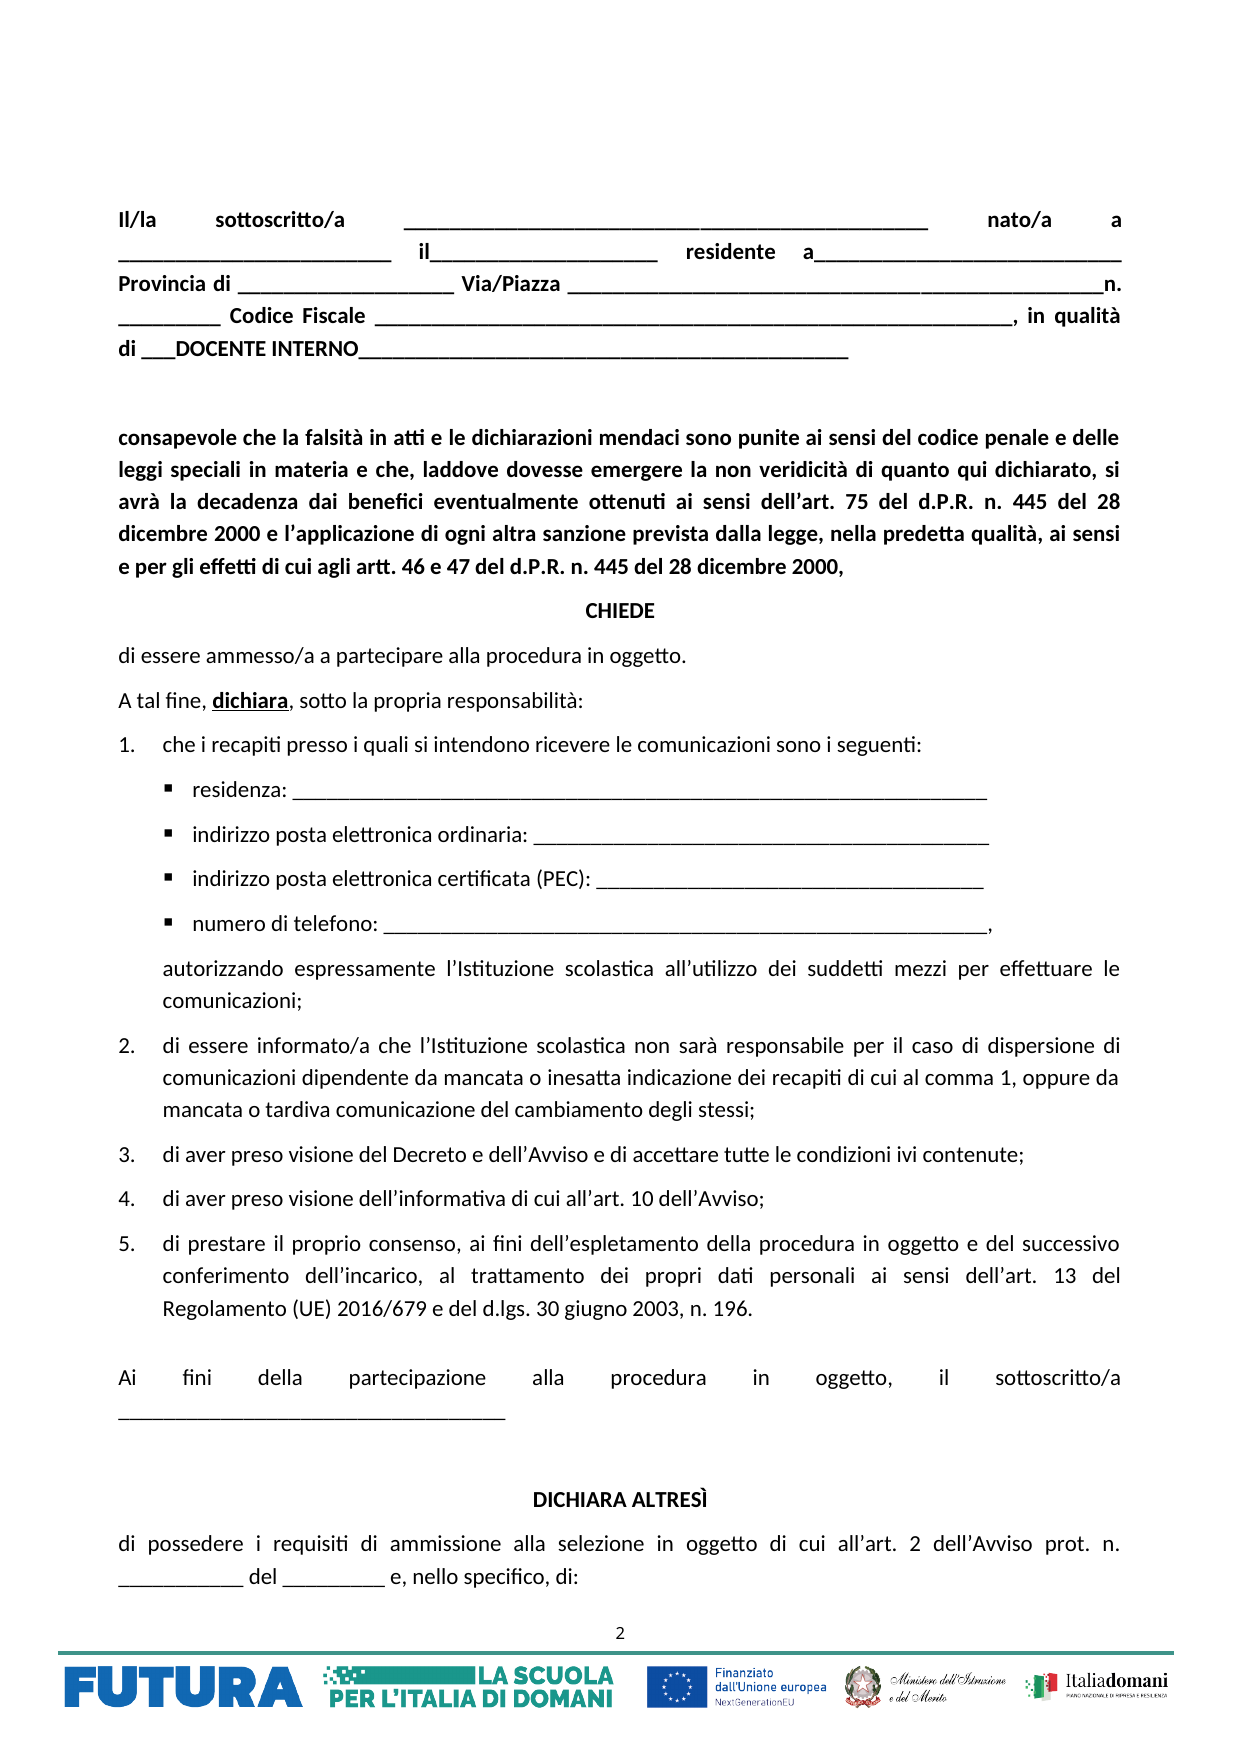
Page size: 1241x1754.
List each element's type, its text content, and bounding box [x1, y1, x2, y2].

text autorizzando espressamente l’Istituzione scolastica all’utilizzo dei suddetti mezzi per effettuare le comunicazioni; [162, 954, 1122, 1014]
list di prestare il proprio consenso, ai fini dell’espletamento della procedura in oggetto e del successivo conferimento dell’incarico, al trattamento dei propri dati personali ai sensi dell’art. 13 del Regolamento (UE) 2016/679 e del d.lgs. 30 giugno 2003, n. 196. [118, 1229, 1122, 1322]
text di possedere i requisiti di ammissione alla selezione in oggetto di cui all’art. 2 dell’Avviso prot. n. ___________ del _________ e, nello specifico, di: [118, 1529, 1122, 1590]
list di essere informato/a che l’Istituzione scolastica non sarà responsabile per il caso di dispersione di comunicazioni dipendente da mancata o inesatta indicazione dei recapiti di cui al comma 1, oppure da mancata o tardiva comunicazione del cambiamento degli stessi; [118, 1031, 1122, 1123]
list che i recapiti presso i quali si intendono ricevere le comunicazioni sono i seguenti: [118, 731, 1122, 758]
list di aver preso visione dell’informativa di cui all’art. 10 dell’Avviso; [118, 1184, 1122, 1213]
list indirizzo posta elettronica certificata (PEC): __________________________________ [162, 864, 1122, 893]
text di essere ammesso/a a partecipare alla procedura in oggetto. [118, 641, 1122, 669]
text DICHIARA ALTRESÌ [118, 1485, 1122, 1513]
text Ai fini della partecipazione alla procedura in oggetto, il sottoscritto/a __________________________________ [118, 1363, 1122, 1423]
text Il/la sottoscritto/a ______________________________________________ nato/a a ________________________ il____________________ residente a___________________________ Provincia di ___________________ Via/Piazza _______________________________________________n. _________ Codice Fiscale ________________________________________________________, in qualità di ___DOCENTE INTERNO___________________________________________ [118, 205, 1122, 362]
picture [62, 1663, 1170, 1711]
list indirizzo posta elettronica ordinaria: ________________________________________ [162, 820, 1122, 848]
text A tal fine, dichiara, sotto la propria responsabilità: [118, 686, 1122, 714]
list numero di telefono: _____________________________________________________, [162, 909, 1122, 937]
text CHIEDE [118, 596, 1122, 624]
list di aver preso visione del Decreto e dell’Avviso e di accettare tutte le condizioni ivi contenute; [118, 1140, 1122, 1168]
text consapevole che la falsità in atti e le dichiarazioni mendaci sono punite ai sensi del codice penale e delle leggi speciali in materia e che, laddove dovesse emergere la non veridicità di quanto qui dichiarato, si avrà la decadenza dai benefici eventualmente ottenuti ai sensi dell’art. 75 del d.P.R. n. 445 del 28 dicembre 2000 e l’applicazione di ogni altra sanzione prevista dalla legge, nella predetta qualità, ai sensi e per gli effetti di cui agli artt. 46 e 47 del d.P.R. n. 445 del 28 dicembre 2000, [118, 423, 1122, 580]
list residenza: _____________________________________________________________ [162, 775, 1122, 803]
